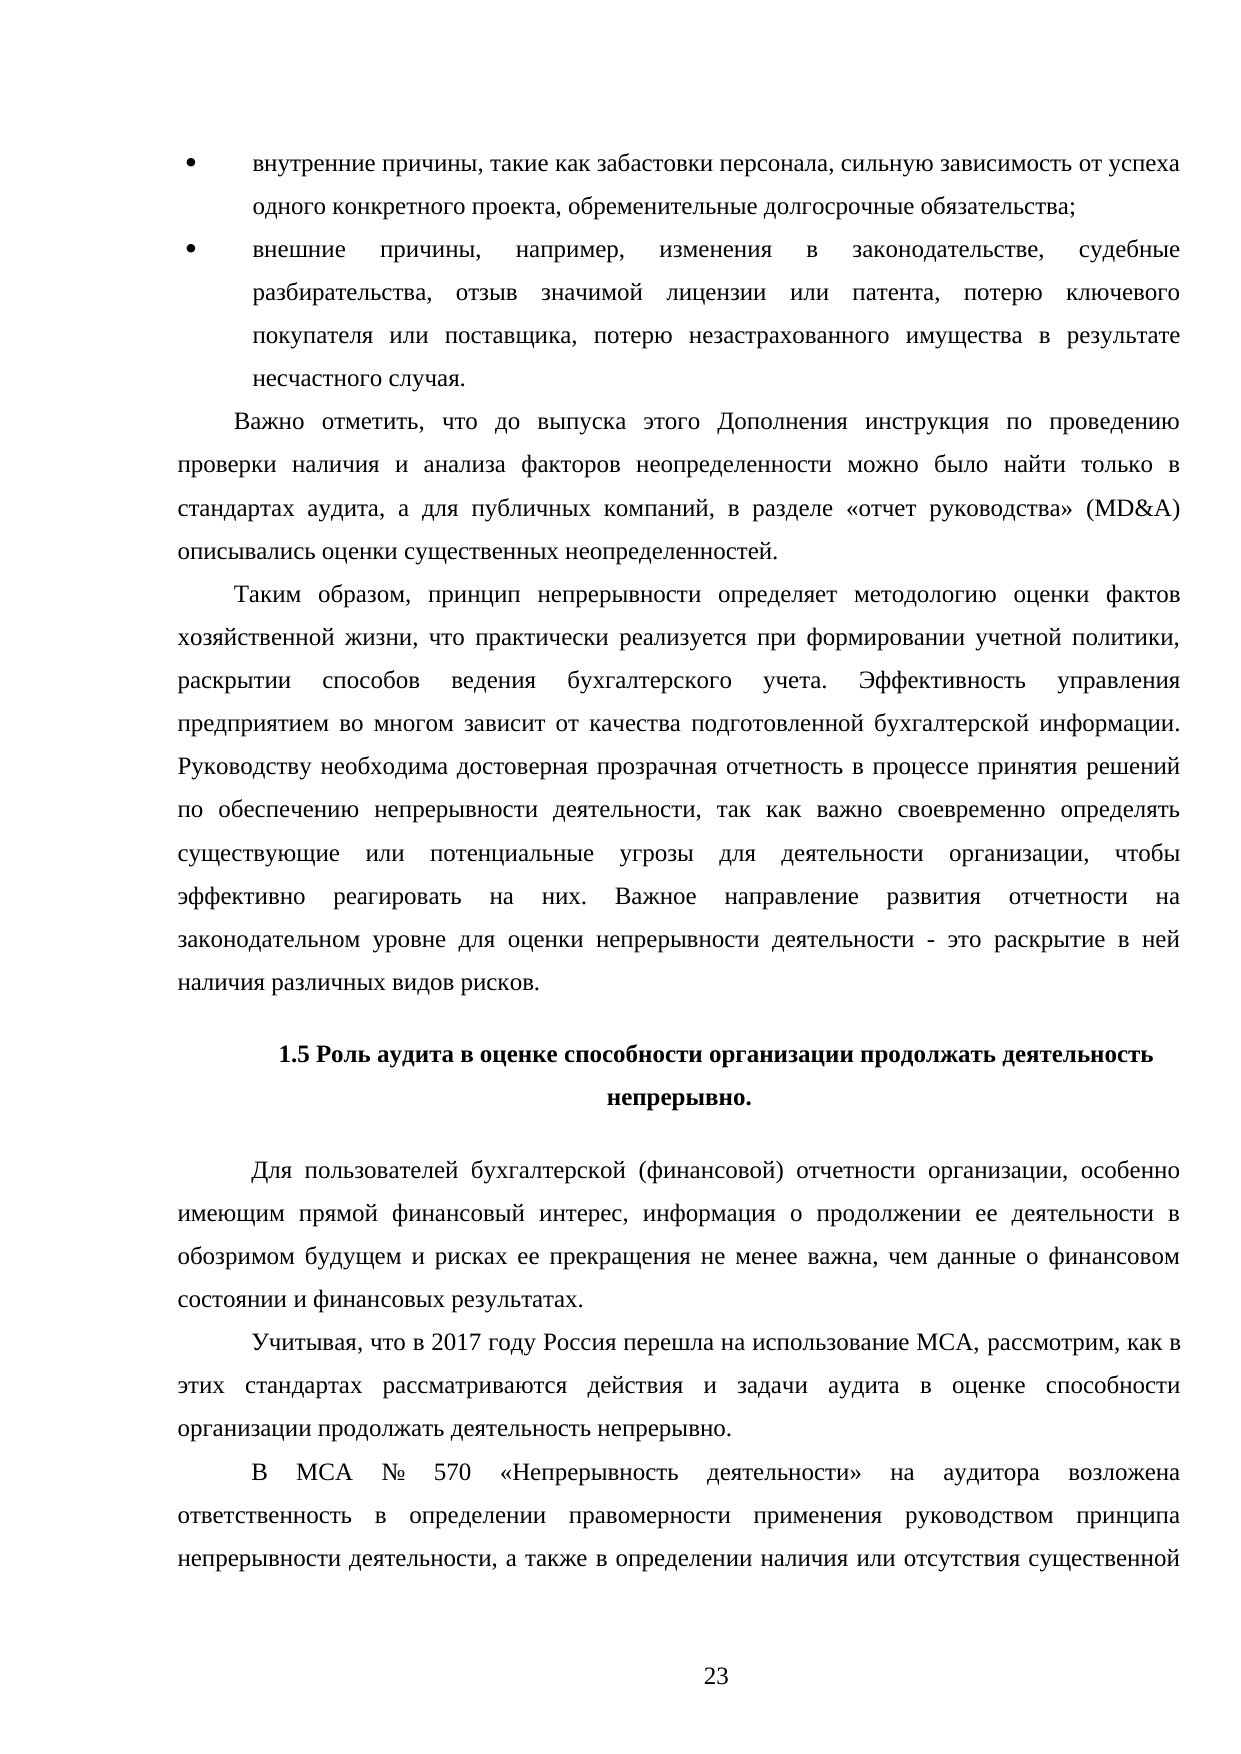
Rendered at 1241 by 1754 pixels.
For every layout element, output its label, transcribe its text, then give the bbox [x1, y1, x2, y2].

text Таким образом, принцип непрерывности определяет методологию оценки фактов хозяйственной жизни, что практически реализуется при формировании учетной политики, раскрытии способов ведения бухгалтерского учета. Эффективность управления предприятием во многом зависит от качества подготовленной бухгалтерской информации. Руководству необходима достоверная прозрачная отчетность в процессе принятия решений по обеспечению непрерывности деятельности, так как важно своевременно определять существующие или потенциальные угрозы для деятельности организации, чтобы эффективно реагировать на них. Важное направление развития отчетности на законодательном уровне для оценки непрерывности деятельности - это раскрытие в ней наличия различных видов рисков. [177, 579, 1181, 996]
text Для пользователей бухгалтерской (финансовой) отчетности организации, особенно имеющим прямой финансовый интерес, информация о продолжении ее деятельности в обозримом будущем и рисках ее прекращения не менее важна, чем данные о финансовом состоянии и финансовых результатах. [177, 1155, 1181, 1313]
subtitle 1.5 Роль аудита в оценке способности организации продолжать деятельность непрерывно. [177, 1039, 1181, 1111]
text Важно отметить, что до выпуска этого Дополнения инструкция по проведению проверки наличия и анализа факторов неопределенности можно было найти только в стандартах аудита, а для публичных компаний, в разделе «отчет руководства» (MD&A) описывались оценки существенных неопределенностей. [177, 406, 1181, 564]
text Учитывая, что в 2017 году Россия перешла на использование МСА, рассмотрим, как в этих стандартах рассматриваются действия и задачи аудита в оценке способности организации продолжать деятельность непрерывно. [177, 1327, 1181, 1442]
text внутренние причины, такие как забастовки персонала, сильную зависимость от успеха одного конкретного проекта, обременительные долгосрочные обязательства; [187, 148, 1181, 219]
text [177, 1457, 1181, 1572]
text внешние причины, например, изменения в законодательстве, судебные разбирательства, отзыв значимой лицензии или патента, потерю ключевого покупателя или поставщика, потерю незастрахованного имущества в результате несчастного случая. [187, 234, 1181, 392]
